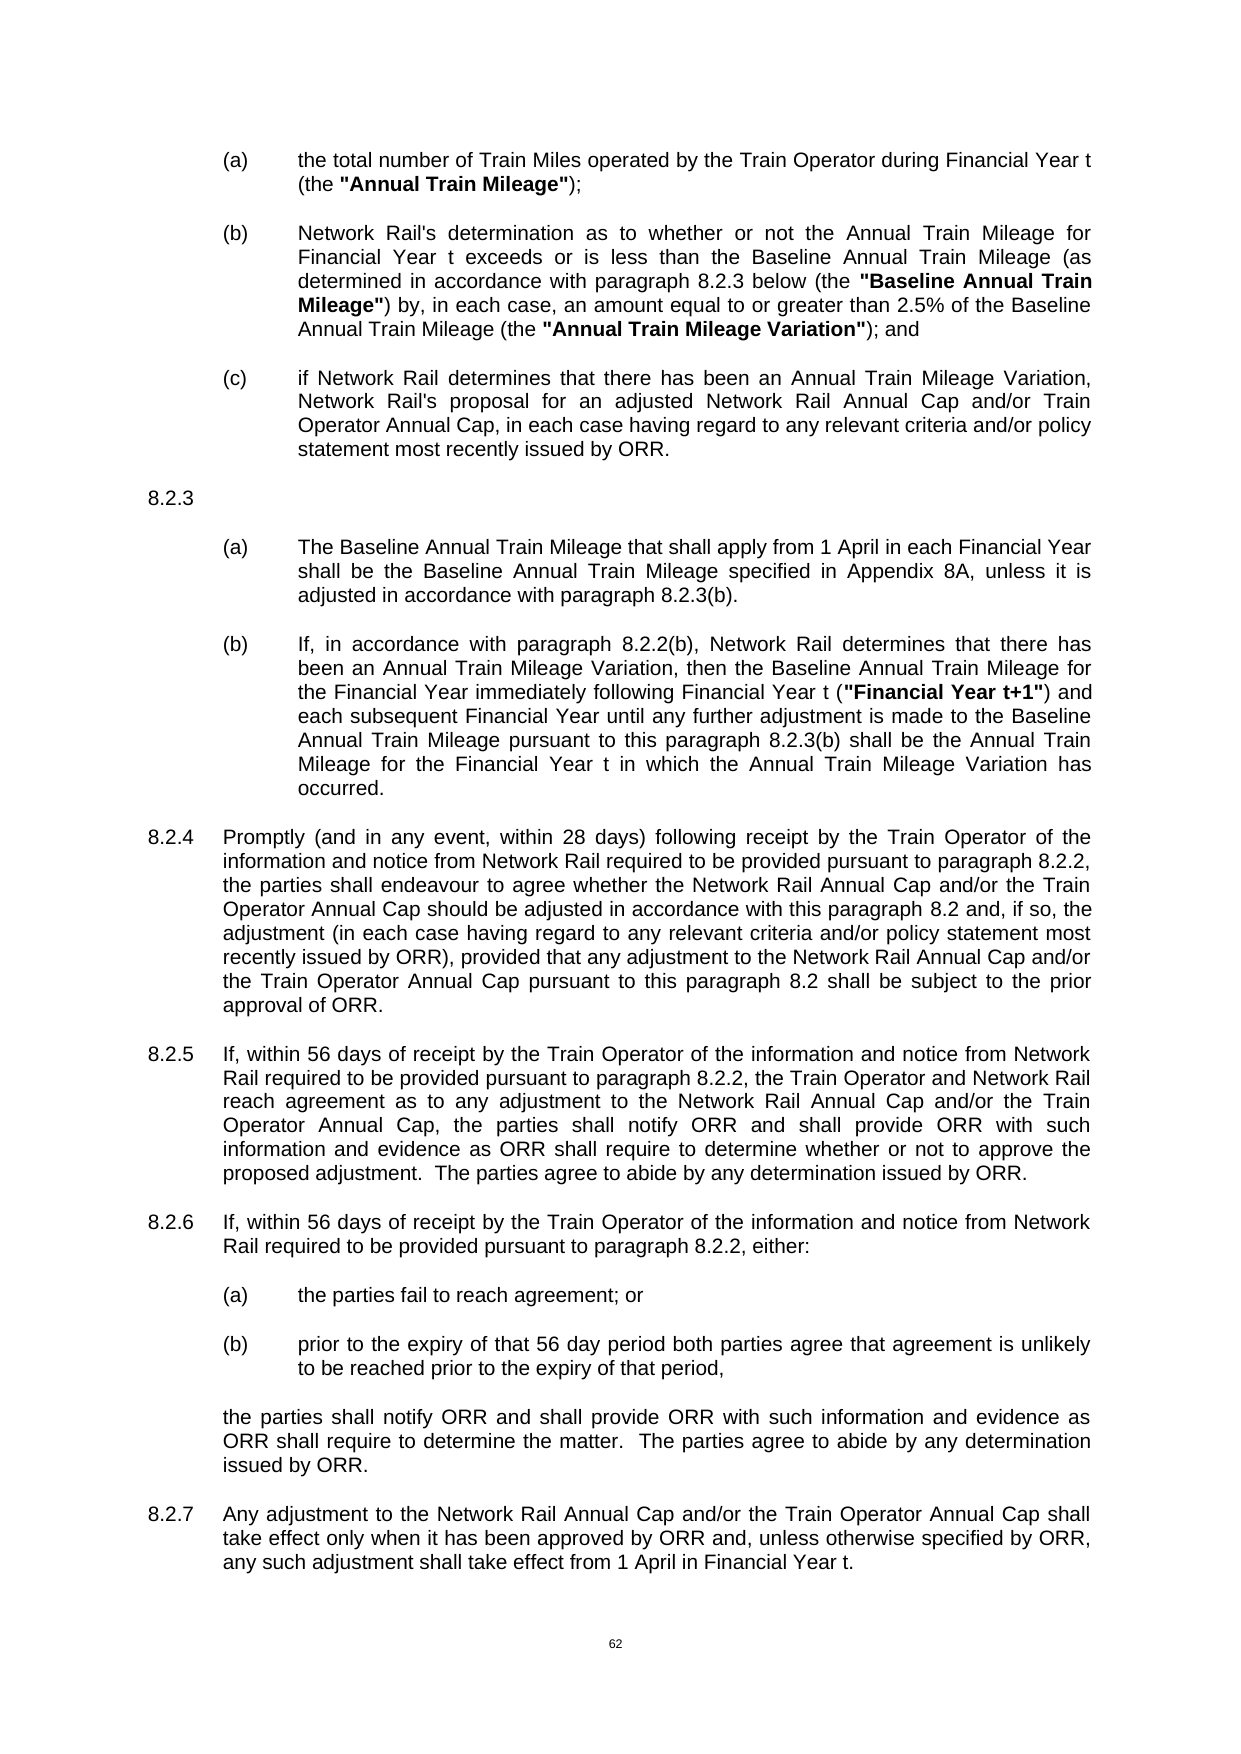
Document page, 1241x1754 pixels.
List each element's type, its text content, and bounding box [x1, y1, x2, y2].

subtitle The Baseline Annual Train Mileage that shall apply from 1 April in each Financial Year shall be the Baseline Annual Train Mileage specified in Appendix 8A, unless it is adjusted in accordance with paragraph 8.2.3(b). [223, 535, 1092, 607]
subtitle the total number of Train Miles operated by the Train Operator during Financial Year t (the "Annual Train Mileage"); [223, 148, 1092, 196]
subtitle if Network Rail determines that there has been an Annual Train Mileage Variation, Network Rail's proposal for an adjusted Network Rail Annual Cap and/or Train Operator Annual Cap, in each case having regard to any relevant criteria and/or policy statement most recently issued by ORR. [223, 365, 1092, 461]
subtitle Network Rail's determination as to whether or not the Annual Train Mileage for Financial Year t exceeds or is less than the Baseline Annual Train Mileage (as determined in accordance with paragraph 8.2.3 below (the "Baseline Annual Train Mileage") by, in each case, an amount equal to or greater than 2.5% of the Baseline Annual Train Mileage (the "Annual Train Mileage Variation"); and [223, 221, 1092, 340]
subtitle prior to the expiry of that 56 day period both parties agree that agreement is unlikely to be reached prior to the expiry of that period, [223, 1332, 1092, 1380]
text Promptly (and in any event, within 28 days) following receipt by the Train Operator of the information and notice from Network Rail required to be provided pursuant to paragraph 8.2.2, the parties shall endeavour to agree whether the Network Rail Annual Cap and/or the Train Operator Annual Cap should be adjusted in accordance with this paragraph 8.2 and, if so, the adjustment (in each case having regard to any relevant criteria and/or policy statement most recently issued by ORR), provided that any adjustment to the Network Rail Annual Cap and/or the Train Operator Annual Cap pursuant to this paragraph 8.2 shall be subject to the prior approval of ORR. [148, 825, 1092, 1016]
text If, within 56 days of receipt by the Train Operator of the information and notice from Network Rail required to be provided pursuant to paragraph 8.2.2, either: [148, 1210, 1092, 1258]
text the parties shall notify ORR and shall provide ORR with such information and evidence as ORR shall require to determine the matter. The parties agree to abide by any determination issued by ORR. [223, 1405, 1092, 1477]
subtitle the parties fail to reach agreement; or [223, 1283, 1092, 1307]
subtitle If, in accordance with paragraph 8.2.2(b), Network Rail determines that there has been an Annual Train Mileage Variation, then the Baseline Annual Train Mileage for the Financial Year immediately following Financial Year t ("Financial Year t+1") and each subsequent Financial Year until any further adjustment is made to the Baseline Annual Train Mileage pursuant to this paragraph 8.2.3(b) shall be the Annual Train Mileage for the Financial Year t in which the Annual Train Mileage Variation has occurred. [223, 632, 1092, 800]
text Any adjustment to the Network Rail Annual Cap and/or the Train Operator Annual Cap shall take effect only when it has been approved by ORR and, unless otherwise specified by ORR, any such adjustment shall take effect from 1 April in Financial Year t. [148, 1502, 1092, 1574]
text If, within 56 days of receipt by the Train Operator of the information and notice from Network Rail required to be provided pursuant to paragraph 8.2.2, the Train Operator and Network Rail reach agreement as to any adjustment to the Network Rail Annual Cap and/or the Train Operator Annual Cap, the parties shall notify ORR and shall provide ORR with such information and evidence as ORR shall require to determine whether or not to approve the proposed adjustment. The parties agree to abide by any determination issued by ORR. [148, 1041, 1092, 1185]
